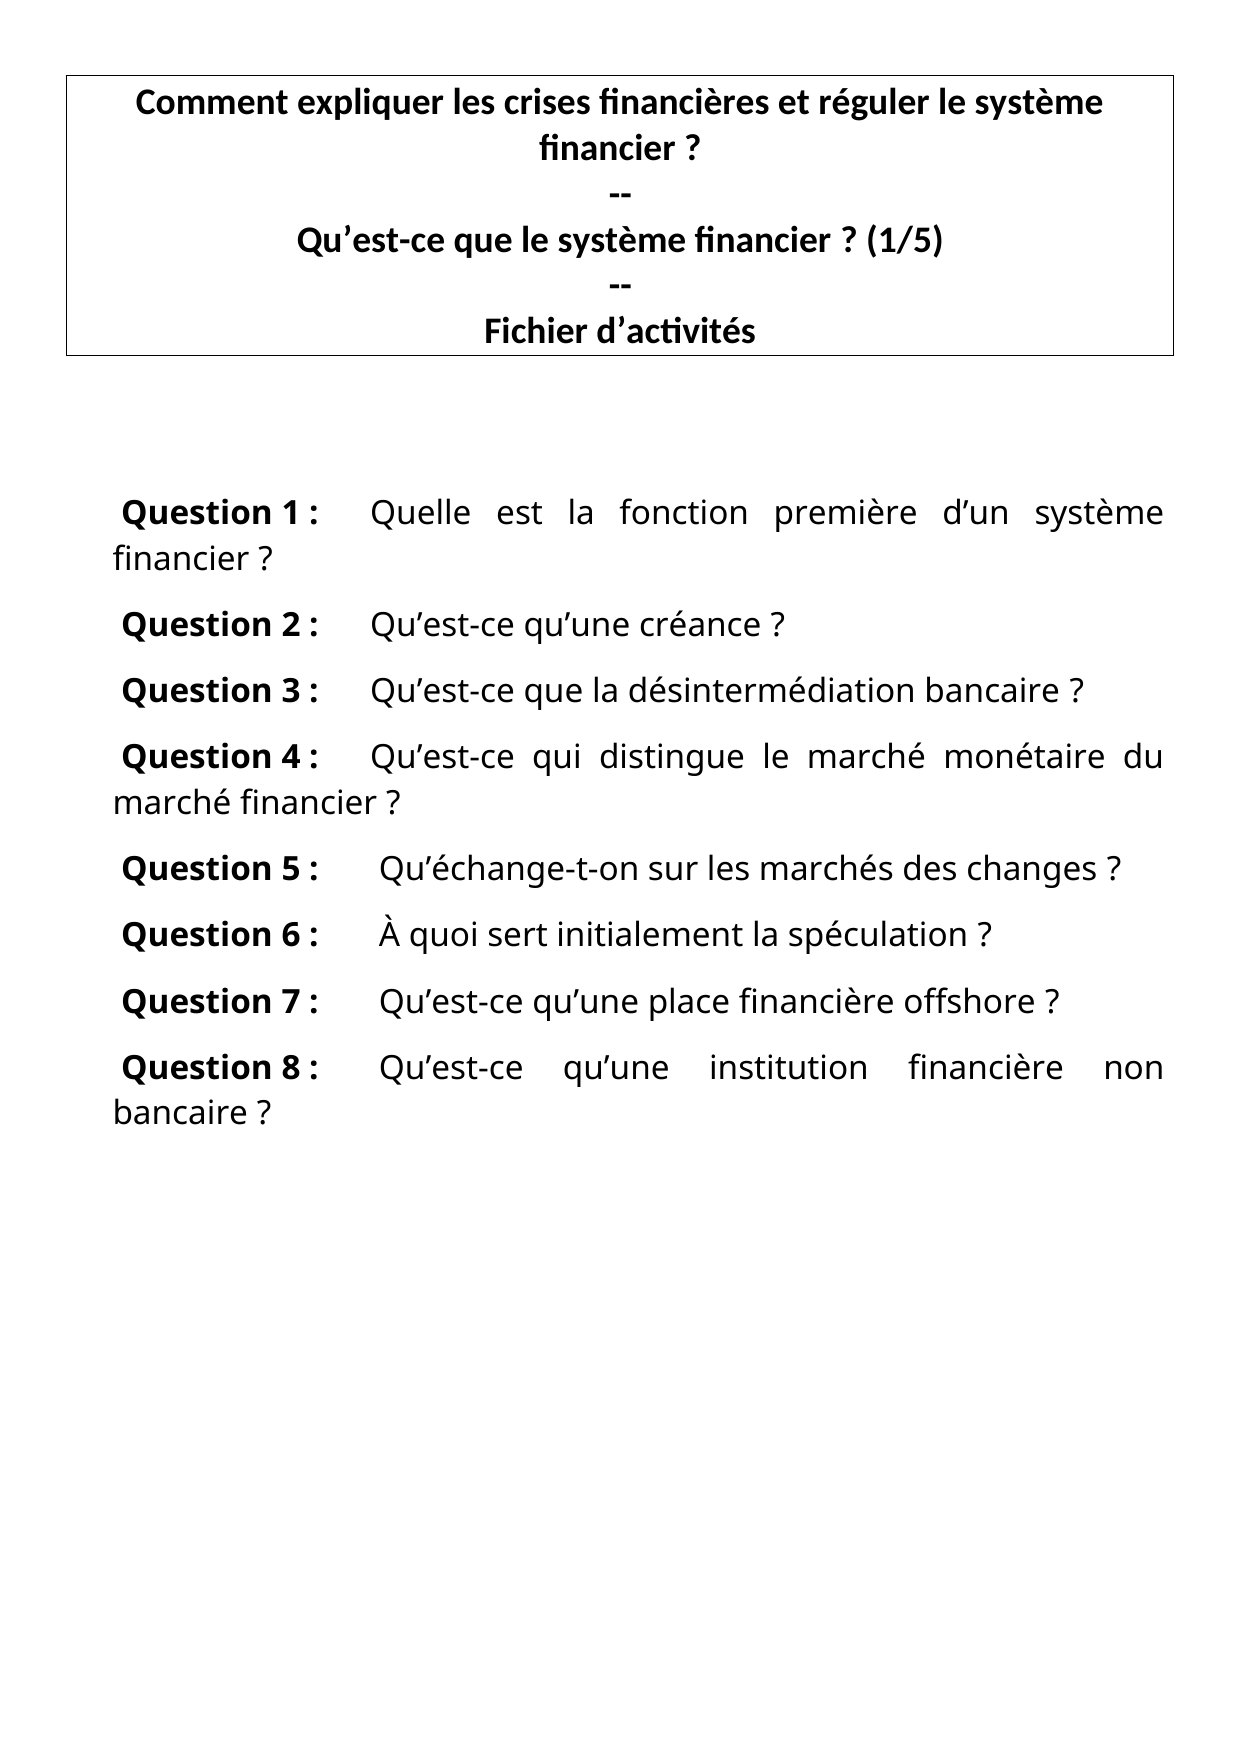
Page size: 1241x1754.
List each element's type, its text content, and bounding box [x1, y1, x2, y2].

text Comment expliquer les crises financières et réguler le système financier ? [67, 76, 1173, 170]
list Quelle est la fonction première d’un système financier ? [112, 489, 1165, 580]
text -- [75, 261, 1165, 304]
list Qu’échange-t-on sur les marchés des changes ? [112, 845, 1165, 890]
list Qu’est-ce qui distingue le marché monétaire du marché financier ? [112, 733, 1165, 824]
list Qu’est-ce qu’une créance ? [112, 601, 1165, 646]
text -- [75, 170, 1165, 216]
text Qu’est-ce que le système financier ? (1/5) [75, 216, 1165, 261]
list À quoi sert initialement la spéculation ? [112, 911, 1165, 957]
list Qu’est-ce qu’une institution financière non bancaire ? [112, 1044, 1165, 1134]
list Qu’est-ce que la désintermédiation bancaire ? [112, 667, 1165, 712]
list Qu’est-ce qu’une place financière offshore ? [112, 977, 1165, 1023]
text Fichier d’activités [67, 304, 1173, 355]
